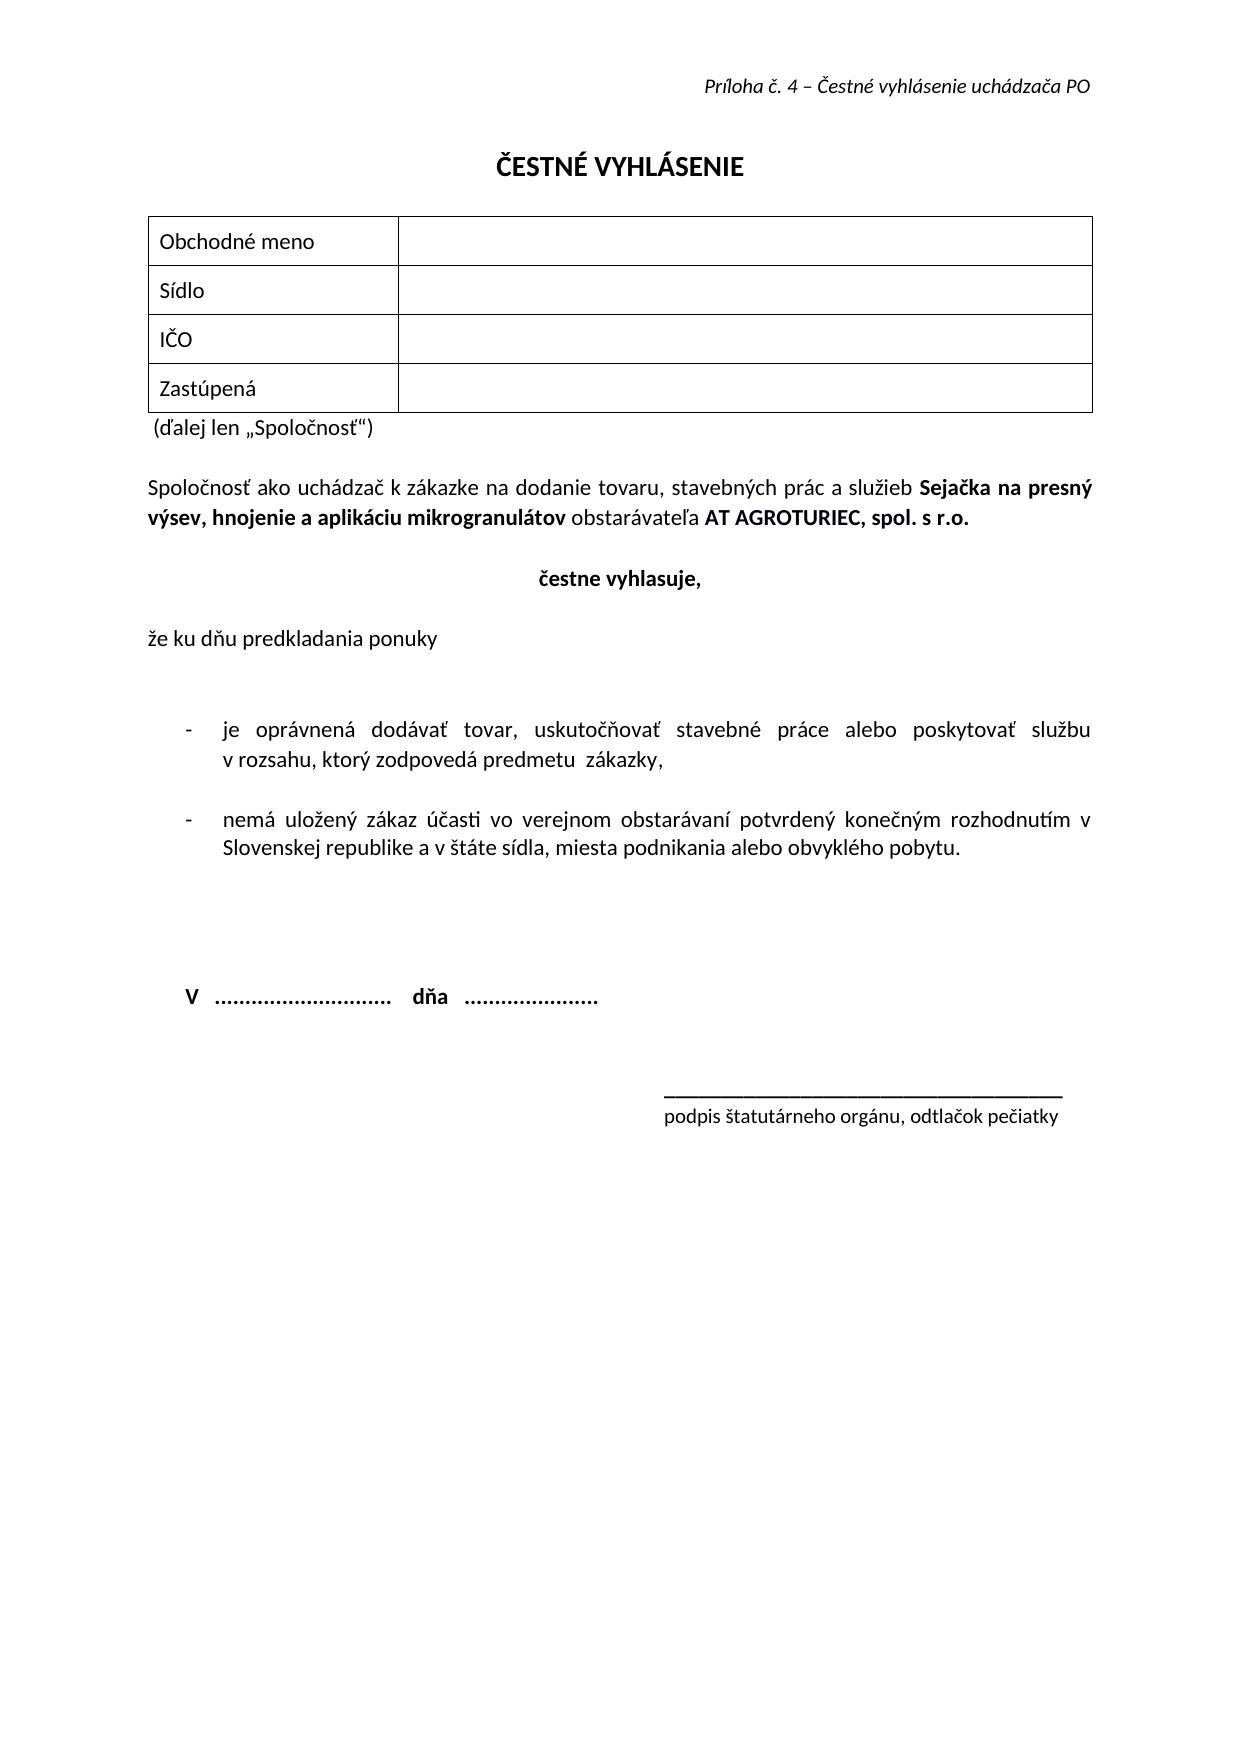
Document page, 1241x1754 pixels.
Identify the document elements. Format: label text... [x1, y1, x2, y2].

list ___________________________________ [223, 1073, 1093, 1101]
table_cell Zastúpená [149, 364, 398, 412]
text ČESTNÉ VYHLÁSENIE [148, 148, 1093, 183]
table_cell [399, 266, 1092, 314]
list podpis štatutárneho orgánu, odtlačok pečiatky [591, 1103, 1093, 1128]
text Spoločnosť ako uchádzač k zákazke na dodanie tovaru, stavebných prác a služieb Sejačka na presný výsev, hnojenie a aplikáciu mikrogranulátov obstarávateľa AT AGROTURIEC, spol. s r.o. [148, 473, 1093, 531]
text že ku dňu predkladania ponuky [148, 624, 1093, 652]
text (ďalej len „Spoločnosť“) [148, 413, 1093, 441]
table_header [399, 217, 1092, 265]
text čestne vyhlasuje, [148, 564, 1093, 592]
table_cell Sídlo [149, 266, 398, 314]
text V ............................. dňa ...................... [185, 982, 1093, 1010]
list nemá uložený zákaz účasti vo verejnom obstarávaní potvrdený konečným rozhodnutím v Slovenskej republike a v štáte sídla, miesta podnikania alebo obvyklého pobytu. [185, 805, 1093, 861]
table_cell [399, 364, 1092, 412]
table_cell [399, 315, 1092, 363]
list je oprávnená dodávať tovar, uskutočňovať stavebné práce alebo poskytovať službu v rozsahu, ktorý zodpovedá predmetu zákazky, [185, 715, 1093, 773]
table_header Obchodné meno [149, 217, 398, 265]
table_cell IČO [149, 315, 398, 363]
